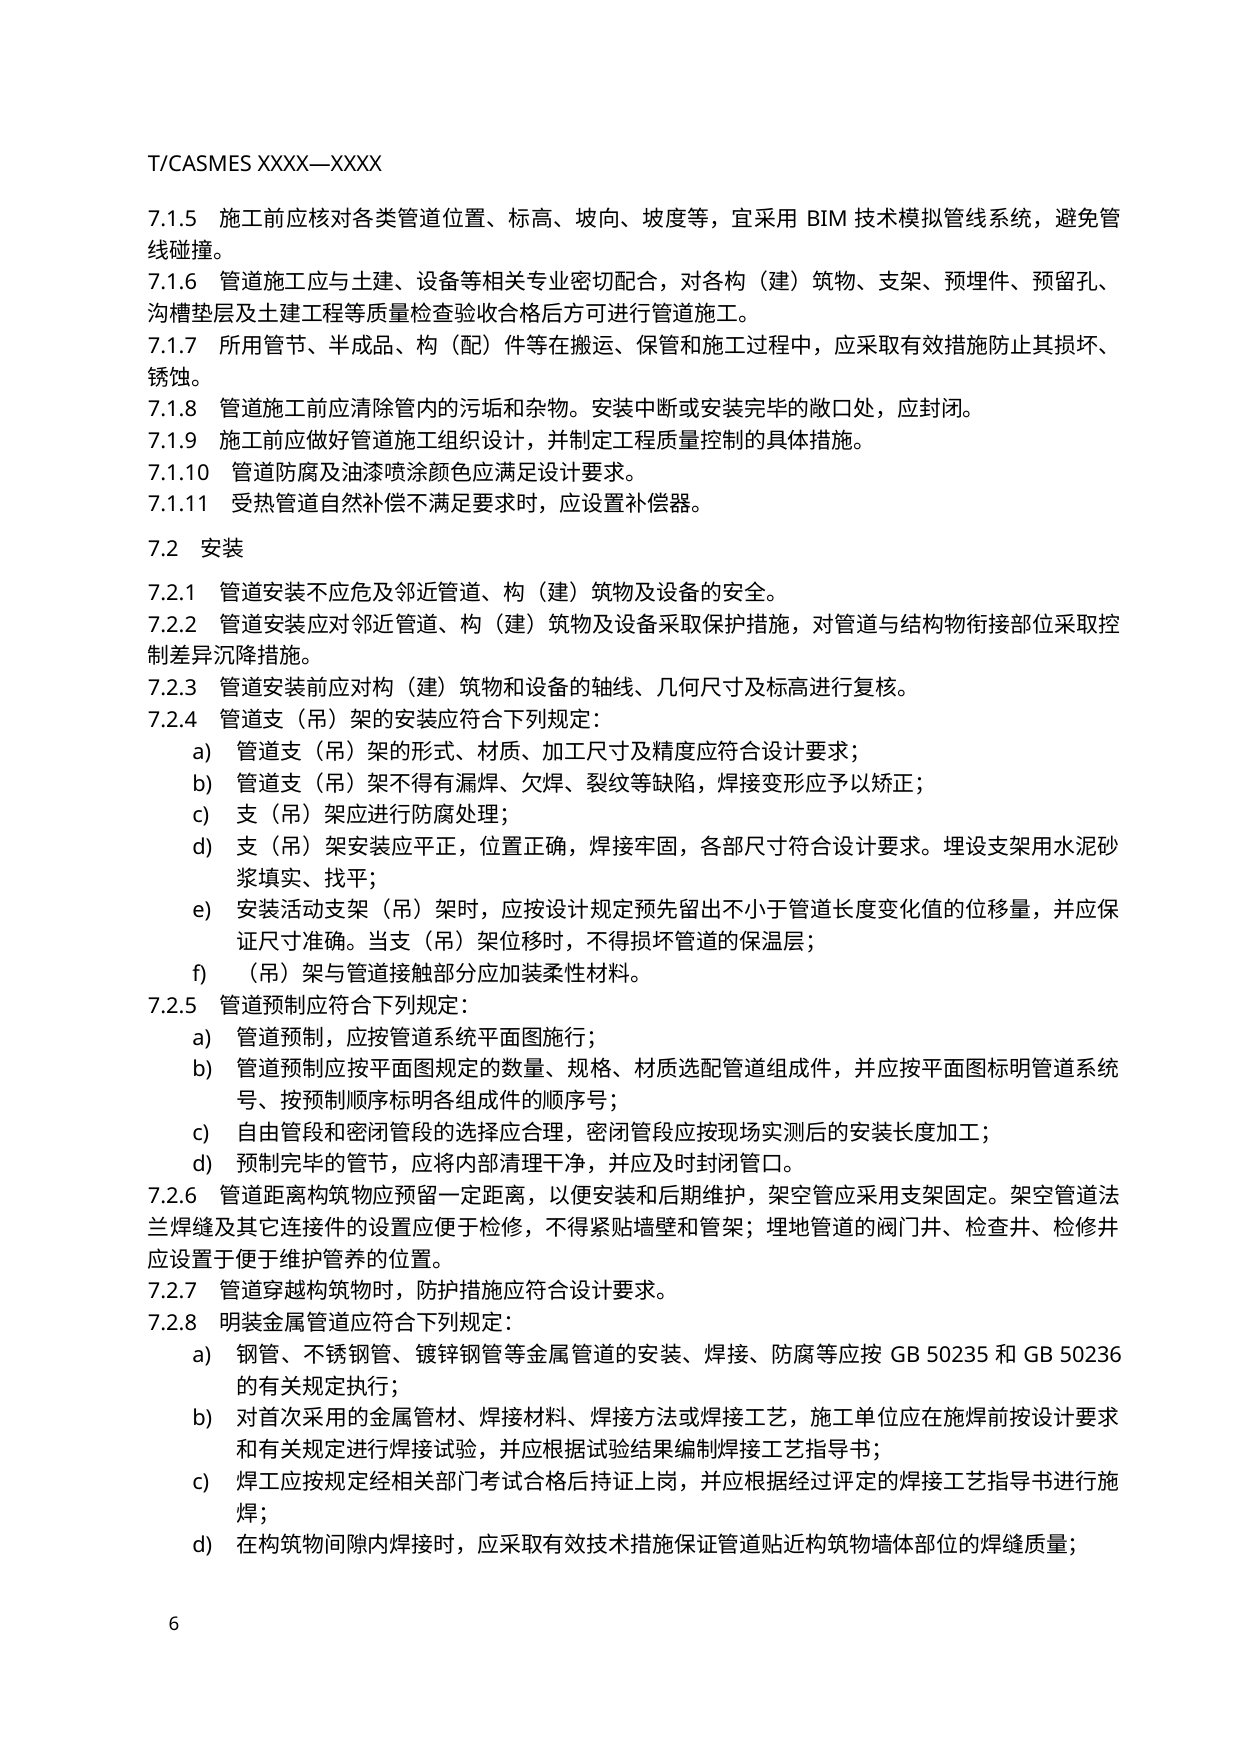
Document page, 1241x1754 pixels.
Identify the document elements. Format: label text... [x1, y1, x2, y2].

text 受热管道自然补偿不满足要求时，应设置补偿器。 [148, 486, 1122, 518]
text 对首次采用的金属管材、焊接材料、焊接方法或焊接工艺，施工单位应在施焊前按设计要求和有关规定进行焊接试验，并应根据试验结果编制焊接工艺指导书； [192, 1400, 1122, 1464]
text 管道安装前应对构（建）筑物和设备的轴线、几何尺寸及标高进行复核。 [148, 670, 1122, 702]
list 管道预制，应按管道系统平面图施行； [192, 1019, 1122, 1051]
text 管道预制应符合下列规定： [148, 988, 1122, 1019]
text 支（吊）架安装应平正，位置正确，焊接牢固，各部尺寸符合设计要求。埋设支架用水泥砂浆填实、找平； [192, 829, 1122, 892]
text 预制完毕的管节，应将内部清理干净，并应及时封闭管口。 [192, 1146, 1122, 1178]
text 管道穿越构筑物时，防护措施应符合设计要求。 [148, 1273, 1122, 1305]
text 焊工应按规定经相关部门考试合格后持证上岗，并应根据经过评定的焊接工艺指导书进行施焊； [192, 1464, 1122, 1527]
text 管道支（吊）架的安装应符合下列规定： [148, 702, 1122, 734]
text 管道安装应对邻近管道、构（建）筑物及设备采取保护措施，对管道与结构物衔接部位采取控制差异沉降措施。 [148, 607, 1122, 670]
list 管道支（吊）架的形式、材质、加工尺寸及精度应符合设计要求； [192, 734, 1122, 766]
text 管道施工应与土建、设备等相关专业密切配合，对各构（建）筑物、支架、预埋件、预留孔、沟槽垫层及土建工程等质量检查验收合格后方可进行管道施工。 [148, 264, 1122, 328]
text 安装 [148, 531, 1122, 562]
text 施工前应做好管道施工组织设计，并制定工程质量控制的具体措施。 [148, 423, 1122, 455]
text 支（吊）架应进行防腐处理； [192, 797, 1122, 829]
text 自由管段和密闭管段的选择应合理，密闭管段应按现场实测后的安装长度加工； [192, 1115, 1122, 1146]
text 管道预制应按平面图规定的数量、规格、材质选配管道组成件，并应按平面图标明管道系统号、按预制顺序标明各组成件的顺序号； [192, 1051, 1122, 1115]
text 管道距离构筑物应预留一定距离，以便安装和后期维护，架空管应采用支架固定。架空管道法兰焊缝及其它连接件的设置应便于检修，不得紧贴墙壁和管架；埋地管道的阀门井、检查井、检修井应设置于便于维护管养的位置。 [148, 1178, 1122, 1273]
text 管道安装不应危及邻近管道、构（建）筑物及设备的安全。 [148, 575, 1122, 607]
text 所用管节、半成品、构（配）件等在搬运、保管和施工过程中，应采取有效措施防止其损坏、锈蚀。 [148, 328, 1122, 391]
text （吊）架与管道接触部分应加装柔性材料。 [192, 956, 1122, 988]
text 施工前应核对各类管道位置、标高、坡向、坡度等，宜采用 BIM 技术模拟管线系统，避免管线碰撞。 [148, 201, 1122, 264]
text 在构筑物间隙内焊接时，应采取有效技术措施保证管道贴近构筑物墙体部位的焊缝质量； [192, 1527, 1122, 1559]
text 管道施工前应清除管内的污垢和杂物。安装中断或安装完毕的敞口处，应封闭。 [148, 391, 1122, 423]
text 管道防腐及油漆喷涂颜色应满足设计要求。 [148, 455, 1122, 486]
text 安装活动支架（吊）架时，应按设计规定预先留出不小于管道长度变化值的位移量，并应保证尺寸准确。当支（吊）架位移时，不得损坏管道的保温层； [192, 892, 1122, 956]
text 管道支（吊）架不得有漏焊、欠焊、裂纹等缺陷，焊接变形应予以矫正； [192, 766, 1122, 797]
list 钢管、不锈钢管、镀锌钢管等金属管道的安装、焊接、防腐等应按 GB 50235 和 GB 50236 的有关规定执行； [192, 1337, 1122, 1400]
text 明装金属管道应符合下列规定： [148, 1305, 1122, 1337]
